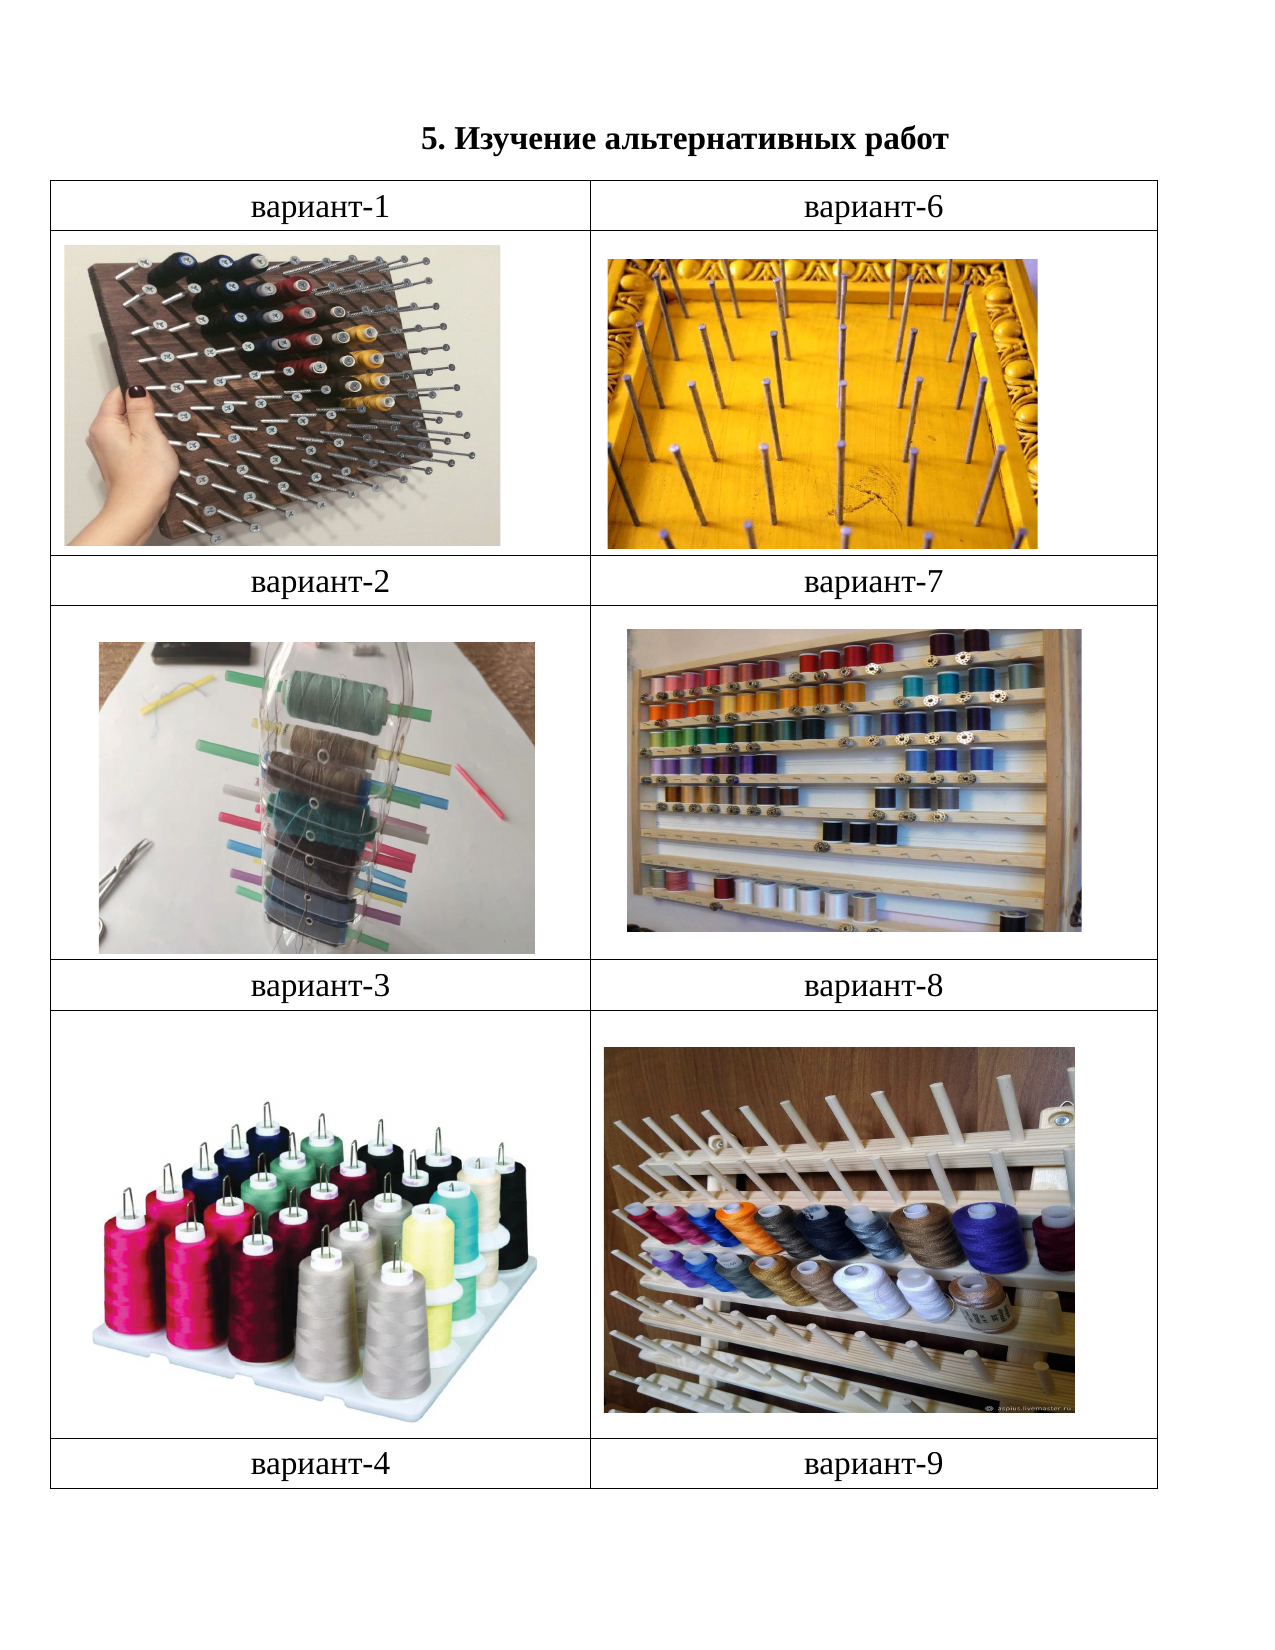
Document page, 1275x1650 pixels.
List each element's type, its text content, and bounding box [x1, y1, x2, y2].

table_cell вариант-2 [51, 556, 590, 605]
picture [85, 1093, 546, 1432]
table_header вариант-1 [51, 181, 590, 230]
table_cell вариант-7 [591, 556, 1157, 605]
table_cell вариант-4 [51, 1439, 590, 1488]
text 5. Изучение альтернативных работ [212, 118, 1157, 156]
picture [607, 259, 1038, 549]
picture [603, 1047, 1075, 1413]
table_cell [51, 231, 590, 554]
table_cell [591, 606, 1157, 959]
table_cell вариант-3 [51, 960, 590, 1009]
table_cell вариант-8 [591, 960, 1157, 1009]
table_cell [591, 231, 1157, 554]
picture [98, 642, 535, 954]
picture [64, 245, 501, 546]
table_cell [591, 1011, 1157, 1437]
table_cell вариант-9 [591, 1439, 1157, 1488]
table_header вариант-6 [591, 181, 1157, 230]
table_cell [51, 1011, 590, 1437]
table_cell [51, 606, 590, 959]
picture [627, 629, 1082, 932]
